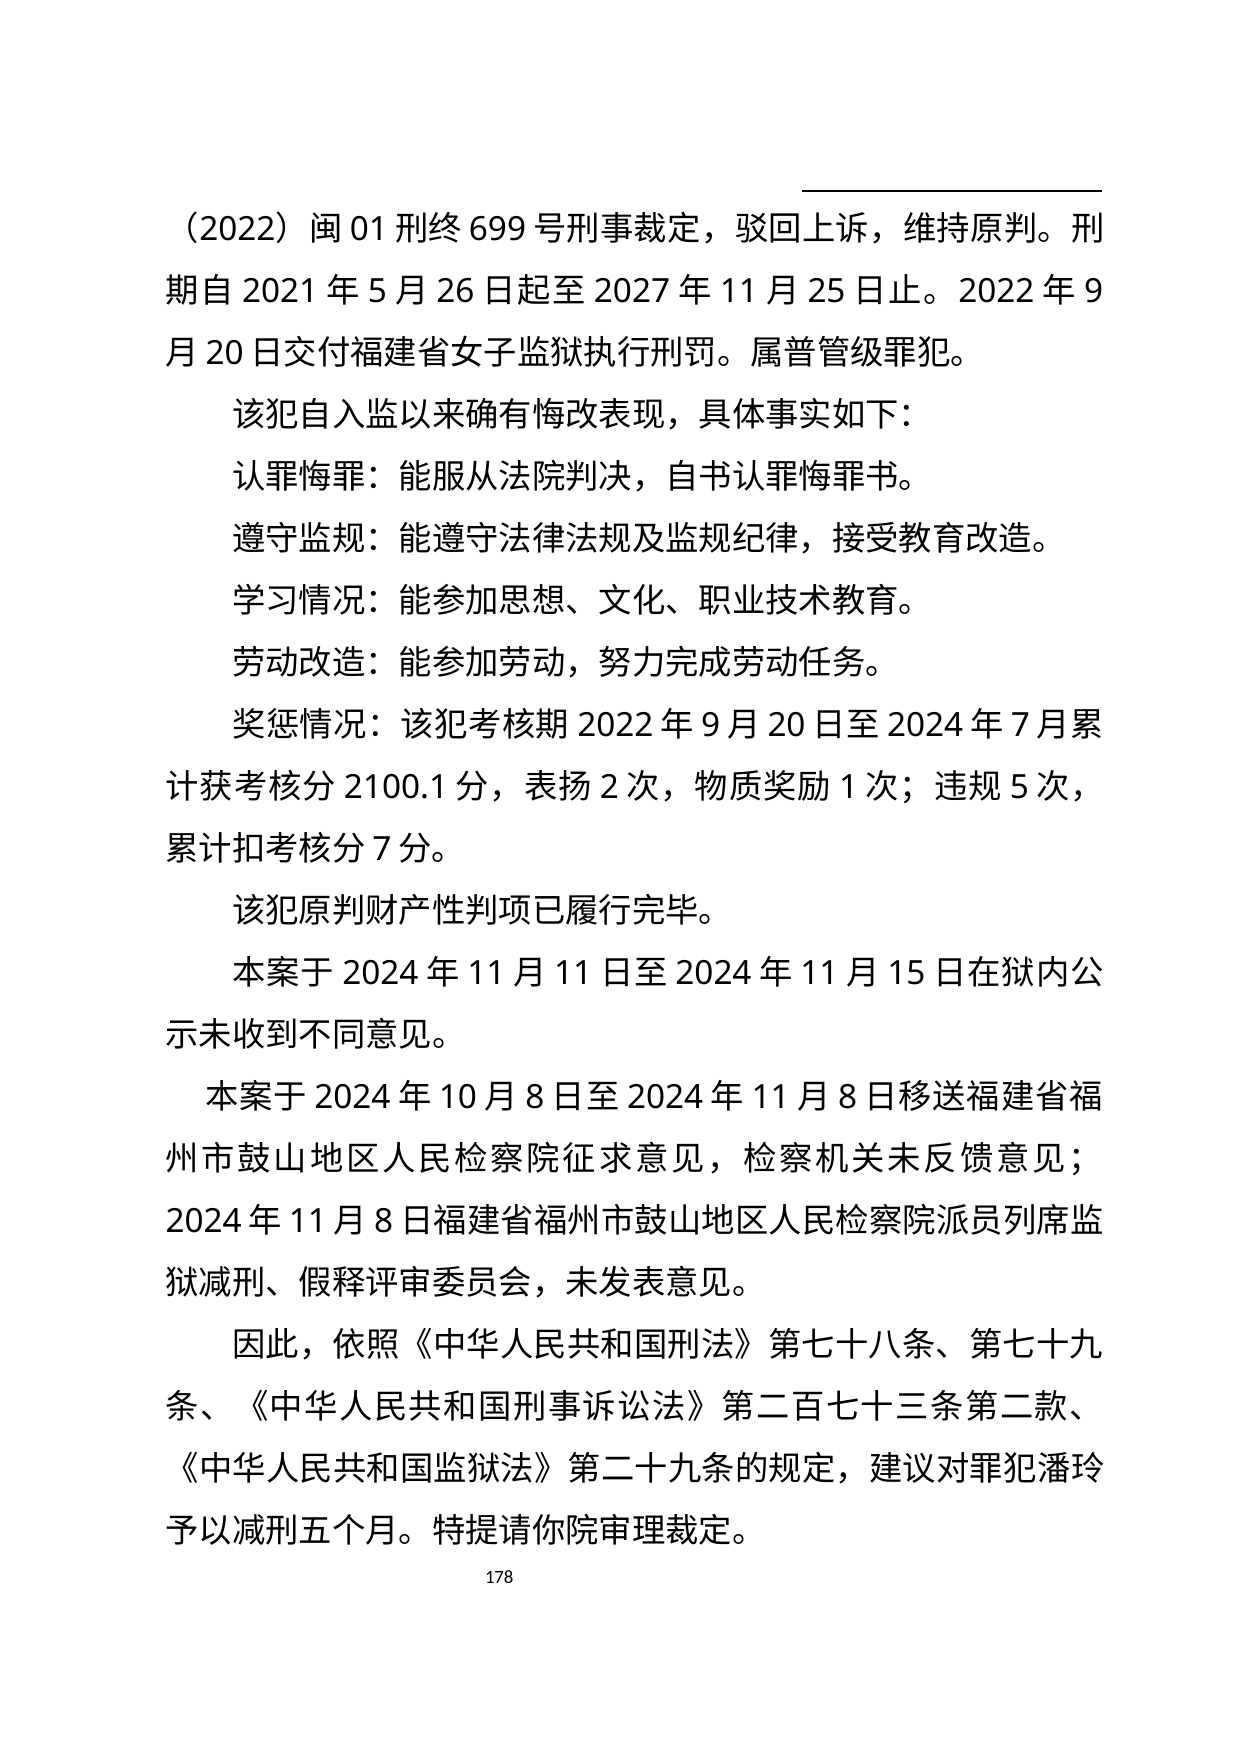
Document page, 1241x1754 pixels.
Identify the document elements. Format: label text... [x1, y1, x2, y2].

text 劳动改造：能参加劳动，努力完成劳动任务。 [165, 629, 1104, 691]
text 该犯原判财产性判项已履行完毕。 [165, 877, 1104, 939]
text 遵守监规：能遵守法律法规及监规纪律，接受教育改造。 [165, 505, 1104, 567]
text 该犯自入监以来确有悔改表现，具体事实如下： [165, 381, 1104, 443]
text 本案于2024年11月11日至2024年11月15日在狱内公示未收到不同意见。 本案于2024年10月8日至2024年11月8日移送福建省福州市鼓山地区人民检察院征求意见，检察机关未反馈意见；2024年11月8日福建省福州市鼓山地区人民检察院派员列席监狱减刑、假释评审委员会，未发表意见。 [165, 939, 1104, 1311]
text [165, 195, 1104, 381]
text 学习情况：能参加思想、文化、职业技术教育。 [165, 567, 1104, 629]
text 认罪悔罪：能服从法院判决，自书认罪悔罪书。 [165, 443, 1104, 505]
text 因此，依照《中华人民共和国刑法》第七十八条、第七十九条、《中华人民共和国刑事诉讼法》第二百七十三条第二款、《中华人民共和国监狱法》第二十九条的规定，建议对罪犯潘玲予以减刑五个月。特提请你院审理裁定。 [165, 1311, 1104, 1559]
text 奖惩情况：该犯考核期2022年9月20日至2024年7月累计获考核分2100.1分，表扬2次，物质奖励1次；违规5次，累计扣考核分7分。 [165, 691, 1104, 877]
